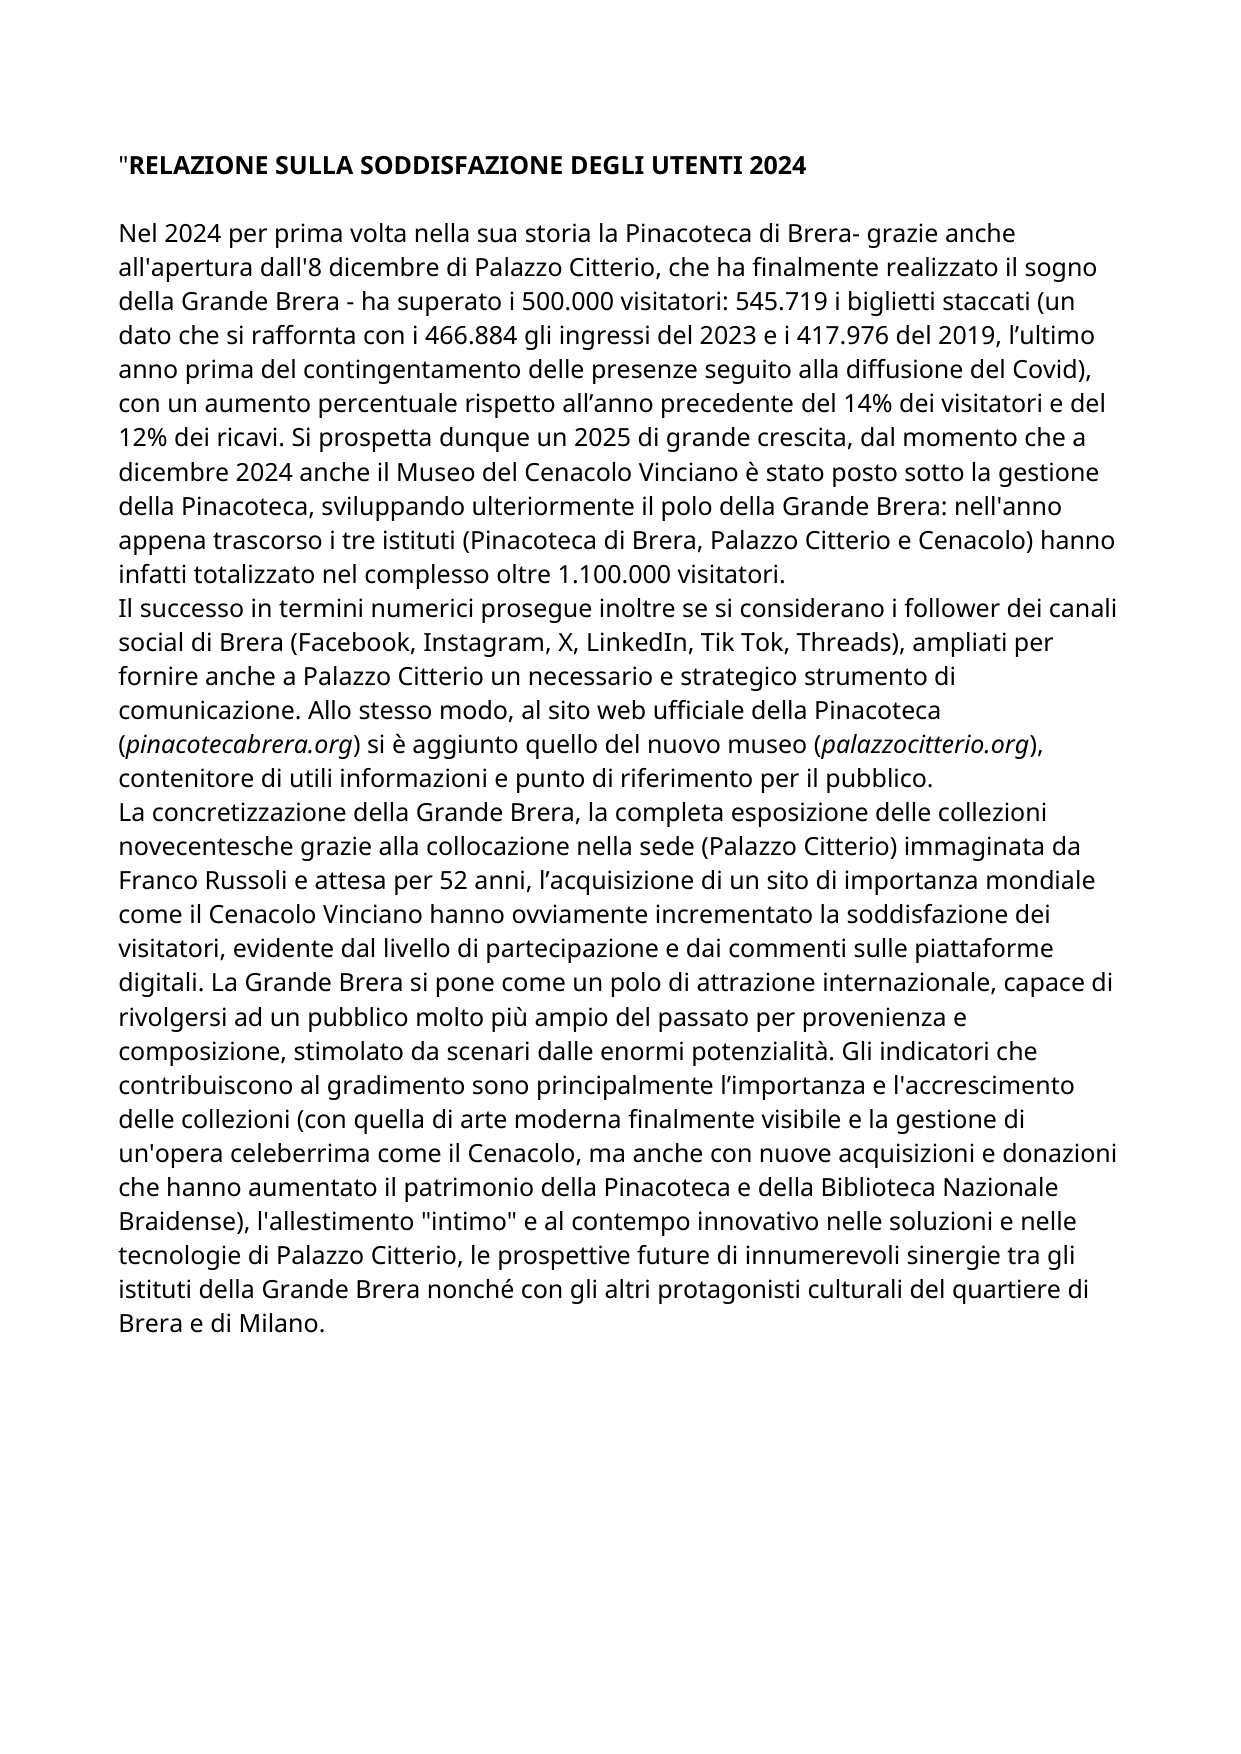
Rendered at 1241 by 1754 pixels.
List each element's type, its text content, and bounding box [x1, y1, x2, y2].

text "RELAZIONE SULLA SODDISFAZIONE DEGLI UTENTI 2024 [118, 148, 1122, 182]
text Nel 2024 per prima volta nella sua storia la Pinacoteca di Brera- grazie anche all'apertura dall'8 dicembre di Palazzo Citterio, che ha finalmente realizzato il sogno della Grande Brera - ha superato i 500.000 visitatori: 545.719 i biglietti staccati (un dato che si raffornta con i 466.884 gli ingressi del 2023 e i 417.976 del 2019, l’ultimo anno prima del contingentamento delle presenze seguito alla diffusione del Covid), con un aumento percentuale rispetto all’anno precedente del 14% dei visitatori e del 12% dei ricavi. Si prospetta dunque un 2025 di grande crescita, dal momento che a dicembre 2024 anche il Museo del Cenacolo Vinciano è stato posto sotto la gestione della Pinacoteca, sviluppando ulteriormente il polo della Grande Brera: nell'anno appena trascorso i tre istituti (Pinacoteca di Brera, Palazzo Citterio e Cenacolo) hanno infatti totalizzato nel complesso oltre 1.100.000 visitatori. Il successo in termini numerici prosegue inoltre se si considerano i follower dei canali social di Brera (Facebook, Instagram, X, LinkedIn, Tik Tok, Threads), ampliati per fornire anche a Palazzo Citterio un necessario e strategico strumento di comunicazione. Allo stesso modo, al sito web ufficiale della Pinacoteca (pinacotecabrera.org) si è aggiunto quello del nuovo museo (palazzocitterio.org), contenitore di utili informazioni e punto di riferimento per il pubblico. La concretizzazione della Grande Brera, la completa esposizione delle collezioni novecentesche grazie alla collocazione nella sede (Palazzo Citterio) immaginata da Franco Russoli e attesa per 52 anni, l’acquisizione di un sito di importanza mondiale come il Cenacolo Vinciano hanno ovviamente incrementato la soddisfazione dei visitatori, evidente dal livello di partecipazione e dai commenti sulle piattaforme digitali. La Grande Brera si pone come un polo di attrazione internazionale, capace di rivolgersi ad un pubblico molto più ampio del passato per provenienza e composizione, stimolato da scenari dalle enormi potenzialità. Gli indicatori che contribuiscono al gradimento sono principalmente l’importanza e l'accrescimento delle collezioni (con quella di arte moderna finalmente visibile e la gestione di un'opera celeberrima come il Cenacolo, ma anche con nuove acquisizioni e donazioni che hanno aumentato il patrimonio della Pinacoteca e della Biblioteca Nazionale Braidense), l'allestimento "intimo" e al contempo innovativo nelle soluzioni e nelle tecnologie di Palazzo Citterio, le prospettive future di innumerevoli sinergie tra gli istituti della Grande Brera nonché con gli altri protagonisti culturali del quartiere di Brera e di Milano. [118, 216, 1122, 1340]
